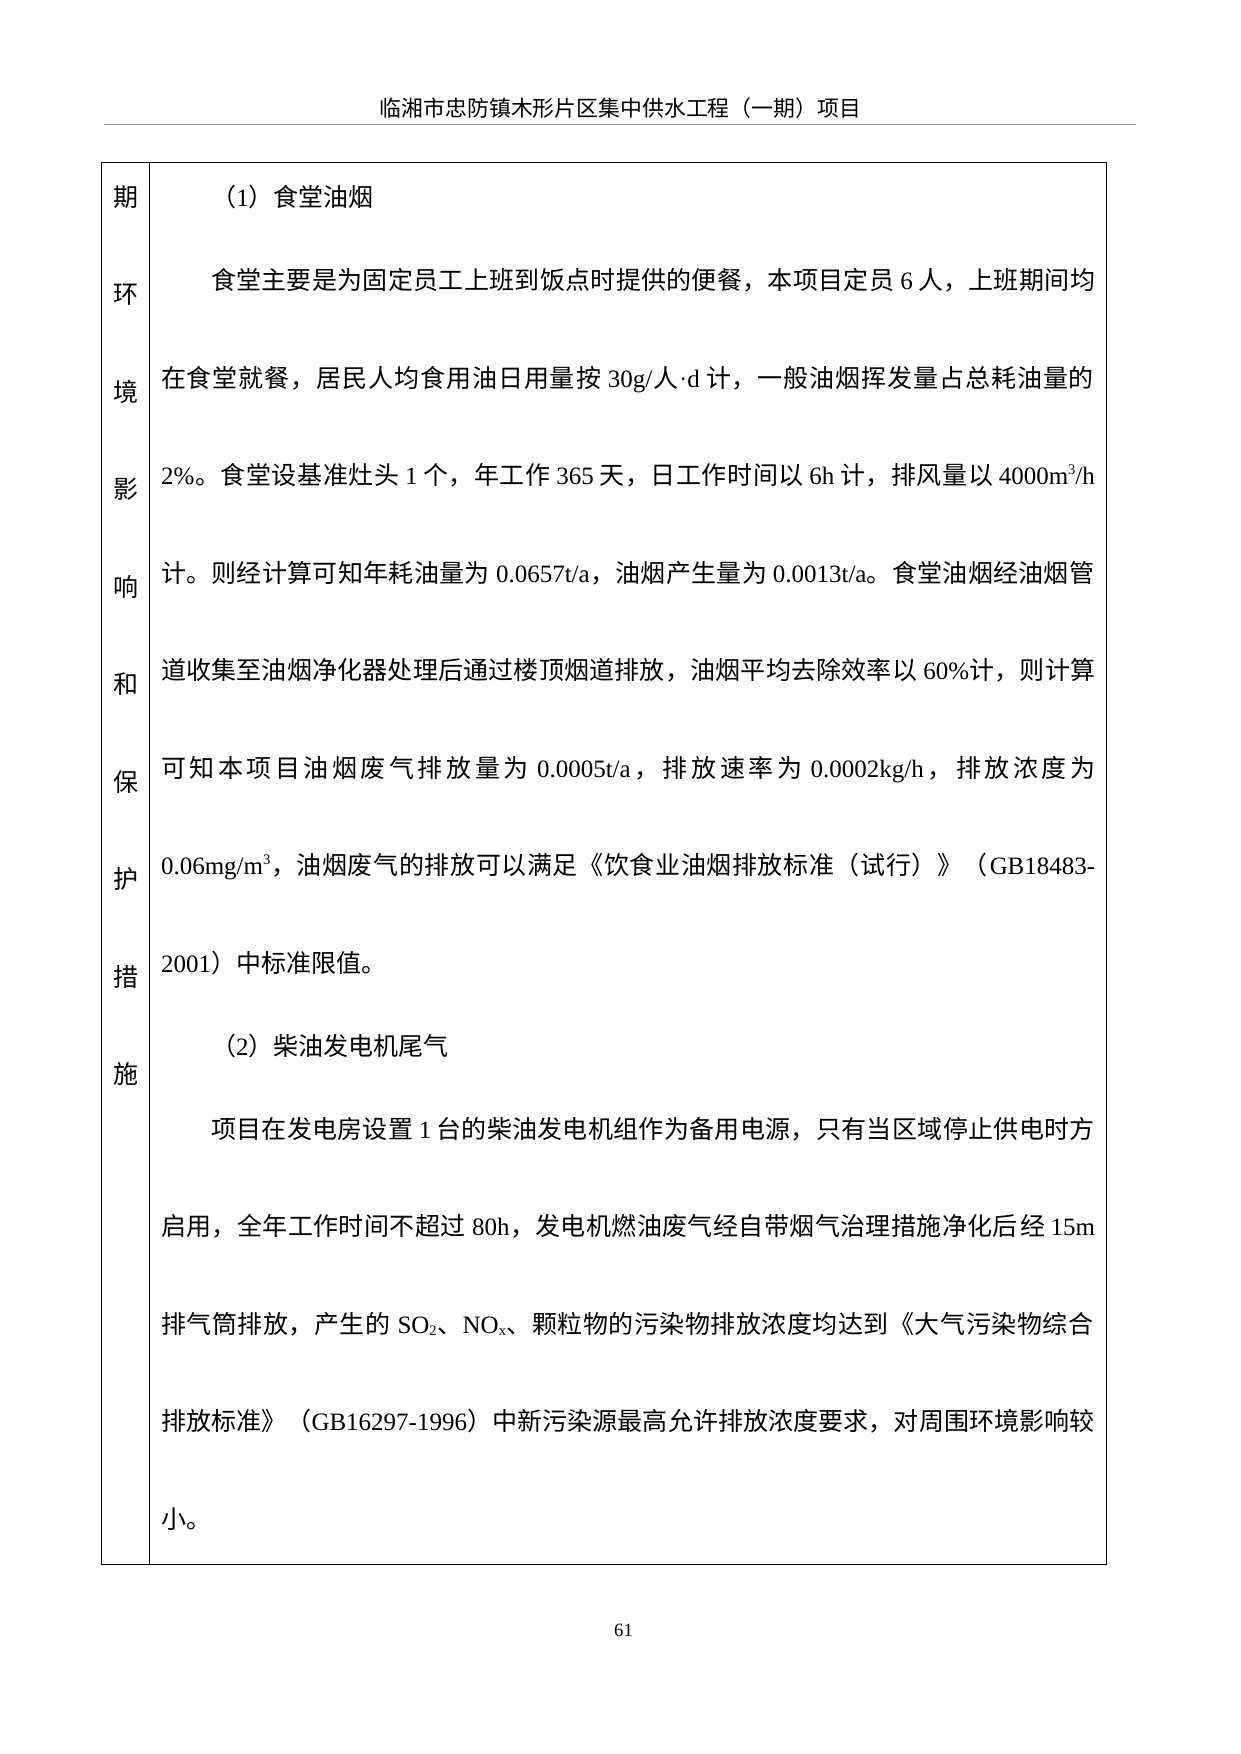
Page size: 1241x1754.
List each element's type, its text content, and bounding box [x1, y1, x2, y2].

table_cell 运营期环境影响和保护措施 [102, 163, 149, 1564]
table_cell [150, 163, 1106, 1564]
